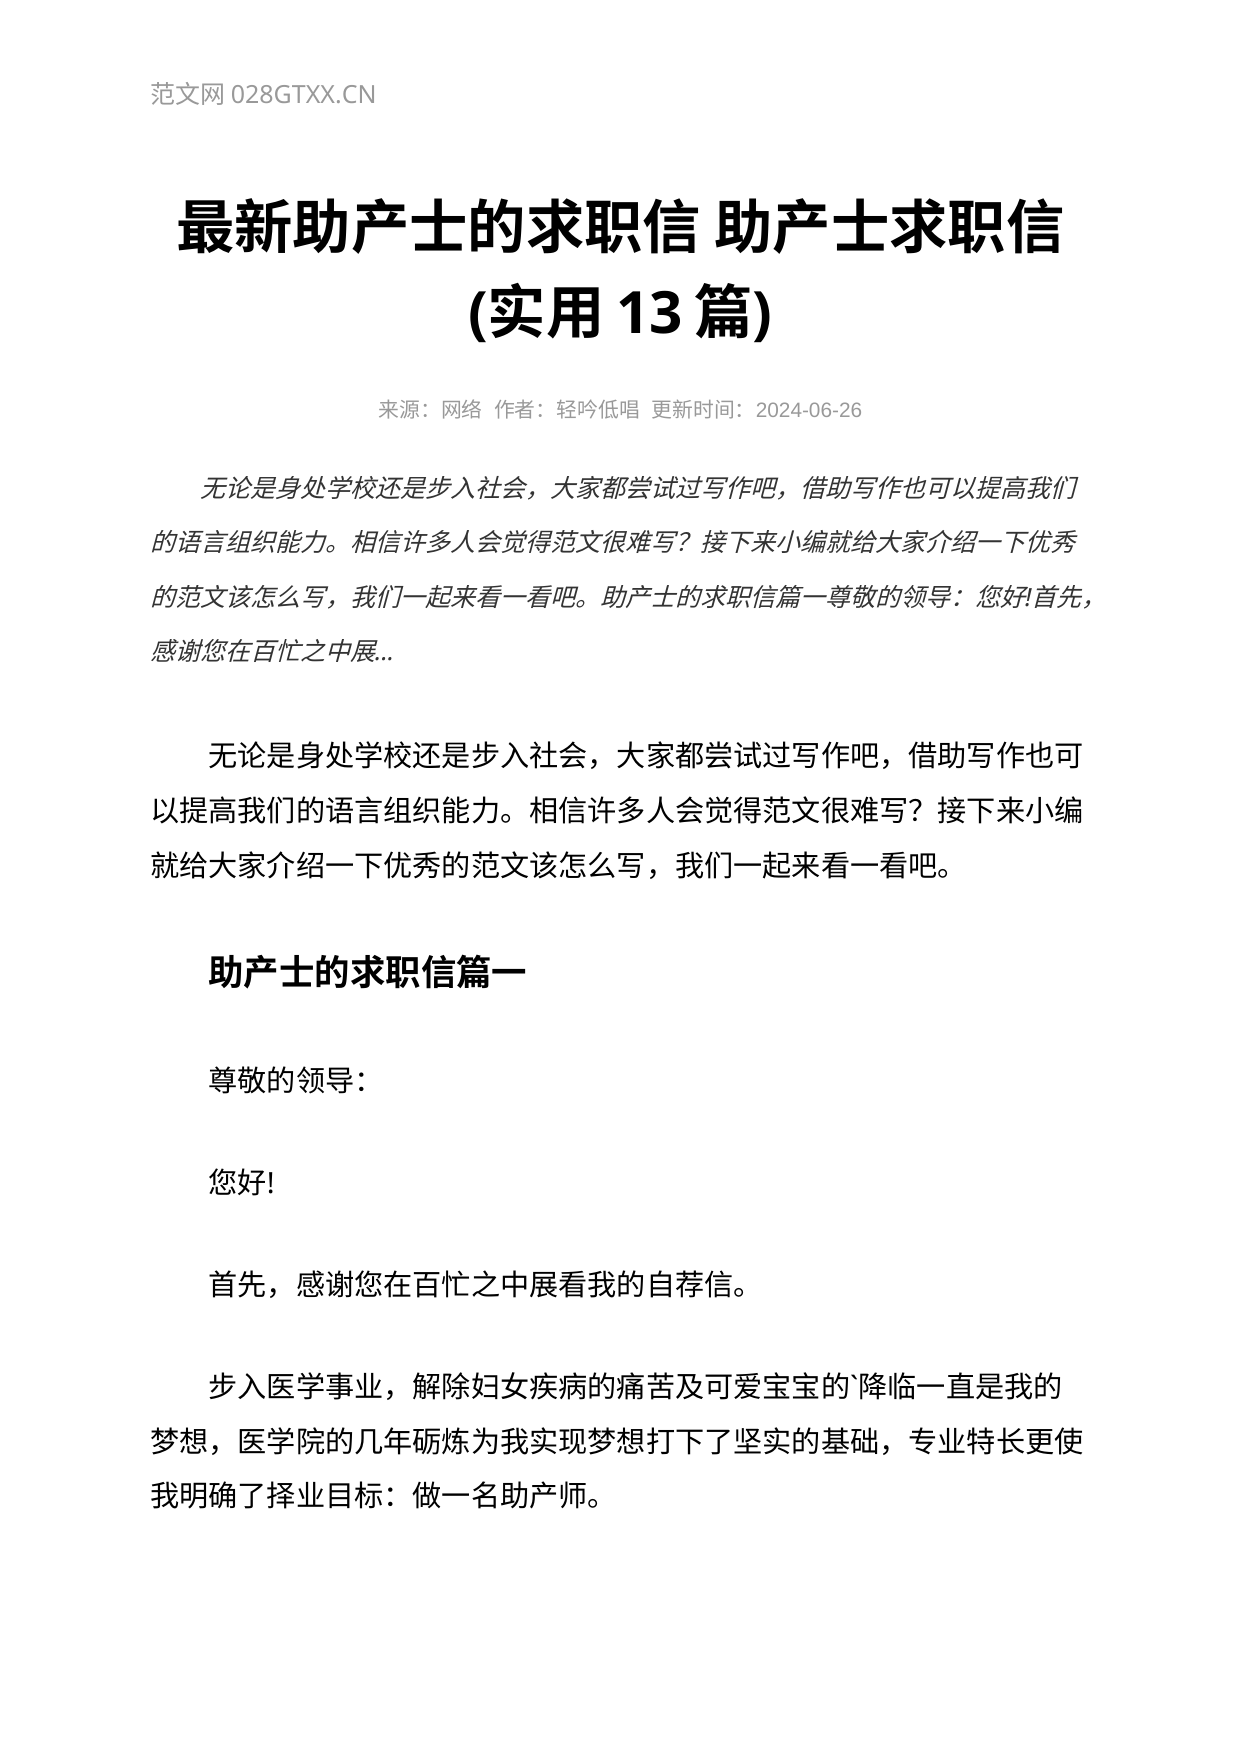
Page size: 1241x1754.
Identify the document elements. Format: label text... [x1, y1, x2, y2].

text 尊敬的领导： [150, 1058, 1090, 1100]
text 您好! [150, 1159, 1090, 1202]
text 助产士的求职信篇一 [150, 944, 1090, 995]
text 步入医学事业，解除妇女疾病的痛苦及可爱宝宝的`降临一直是我的梦想，医学院的几年砺炼为我实现梦想打下了坚实的基础，专业特长更使我明确了择业目标：做一名助产师。 [150, 1363, 1090, 1515]
text 来源：网络 作者：轻吟低唱 更新时间：2024-06-26 [150, 397, 1090, 421]
text 无论是身处学校还是步入社会，大家都尝试过写作吧，借助写作也可以提高我们的语言组织能力。相信许多人会觉得范文很难写？接下来小编就给大家介绍一下优秀的范文该怎么写，我们一起来看一看吧。 [150, 733, 1090, 885]
text 无论是身处学校还是步入社会，大家都尝试过写作吧，借助写作也可以提高我们的语言组织能力。相信许多人会觉得范文很难写？接下来小编就给大家介绍一下优秀的范文该怎么写，我们一起来看一看吧。助产士的求职信篇一尊敬的领导：您好!首先，感谢您在百忙之中展... [150, 468, 1090, 668]
subtitle 最新助产士的求职信 助产士求职信(实用13篇) [150, 181, 1090, 351]
text 首先，感谢您在百忙之中展看我的自荐信。 [150, 1261, 1090, 1304]
